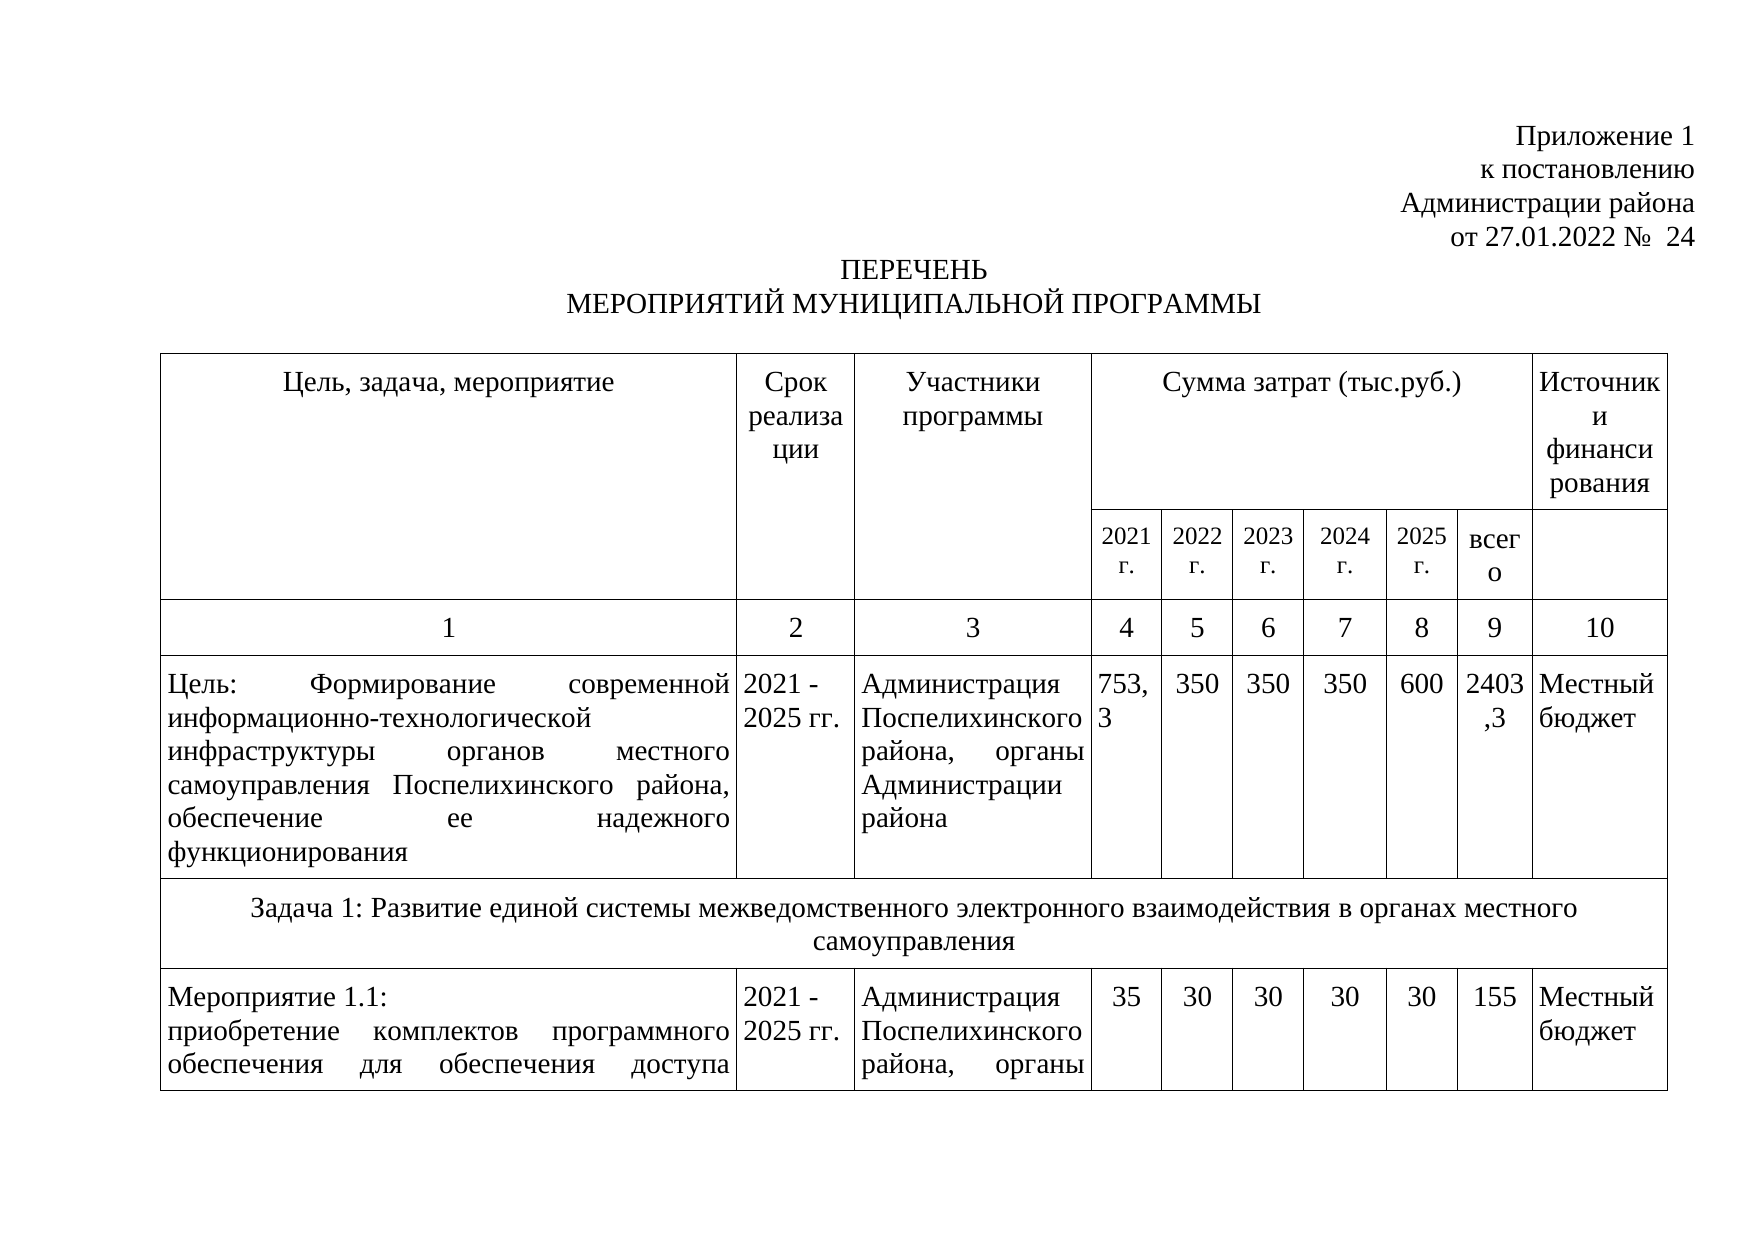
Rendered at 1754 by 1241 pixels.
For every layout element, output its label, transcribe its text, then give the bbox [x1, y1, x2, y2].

table_header Цель, задача, мероприятие [161, 354, 736, 599]
table_cell 35 [1092, 969, 1161, 1090]
table_cell 30 [1387, 969, 1457, 1090]
text МЕРОПРИЯТИЙ МУНИЦИПАЛЬНОЙ ПРОГРАММЫ [133, 286, 1695, 319]
table_cell 350 [1304, 656, 1386, 878]
text Приложение 1 [133, 118, 1695, 152]
table_cell Местный бюджет [1533, 969, 1667, 1090]
table_header Участники программы [855, 354, 1091, 599]
table_cell всего [1458, 510, 1532, 599]
text к постановлению [133, 152, 1695, 185]
table_cell 350 [1162, 656, 1232, 878]
table_cell [1533, 510, 1667, 599]
table_cell 30 [1304, 969, 1386, 1090]
table_cell 2 [737, 600, 854, 654]
table_cell Местный бюджет [1533, 656, 1667, 878]
table_header Сумма затрат (тыс.руб.) [1092, 354, 1532, 509]
table_cell 350 [1233, 656, 1303, 878]
table_cell 2021 г. [1092, 510, 1161, 599]
table_cell 753,3 [1092, 656, 1161, 878]
text Администрации района [133, 185, 1695, 219]
table_cell 6 [1233, 600, 1303, 654]
table_cell 8 [1387, 600, 1457, 654]
table_cell 3 [855, 600, 1091, 654]
table_cell 155 [1458, 969, 1532, 1090]
table_cell 2023 г. [1233, 510, 1303, 599]
table_cell 7 [1304, 600, 1386, 654]
table_cell Задача 1: Развитие единой системы межведомственного электронного взаимодействия в органах местного самоуправления [161, 879, 1667, 967]
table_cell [161, 969, 736, 1090]
table_cell 10 [1533, 600, 1667, 654]
table_cell 2024 г. [1304, 510, 1386, 599]
table_cell 2021 -2025 гг. [737, 656, 854, 878]
text ПЕРЕЧЕНЬ [133, 252, 1695, 286]
table_cell 2403,3 [1458, 656, 1532, 878]
table_cell 2025 г. [1387, 510, 1457, 599]
table_cell 4 [1092, 600, 1161, 654]
table_cell 600 [1387, 656, 1457, 878]
table_cell Цель: Формирование современной информационно-технологической инфраструктуры органов местного самоуправления Поспелихинского района, обеспечение ее надежного функционирования [161, 656, 736, 878]
table_cell 2021 - 2025 гг. [737, 969, 854, 1090]
table_cell 9 [1458, 600, 1532, 654]
table_cell 30 [1162, 969, 1232, 1090]
table_header Срок реализации [737, 354, 854, 599]
table_cell 5 [1162, 600, 1232, 654]
table_cell 2022 г. [1162, 510, 1232, 599]
table_cell 30 [1233, 969, 1303, 1090]
text от 27.01.2022 № 24 [133, 219, 1695, 252]
table_header Источники финансирования [1533, 354, 1667, 509]
table_cell Администрация Поспелихинского района, органы Администрации района [855, 656, 1091, 878]
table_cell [855, 969, 1091, 1090]
table_cell 1 [161, 600, 736, 654]
